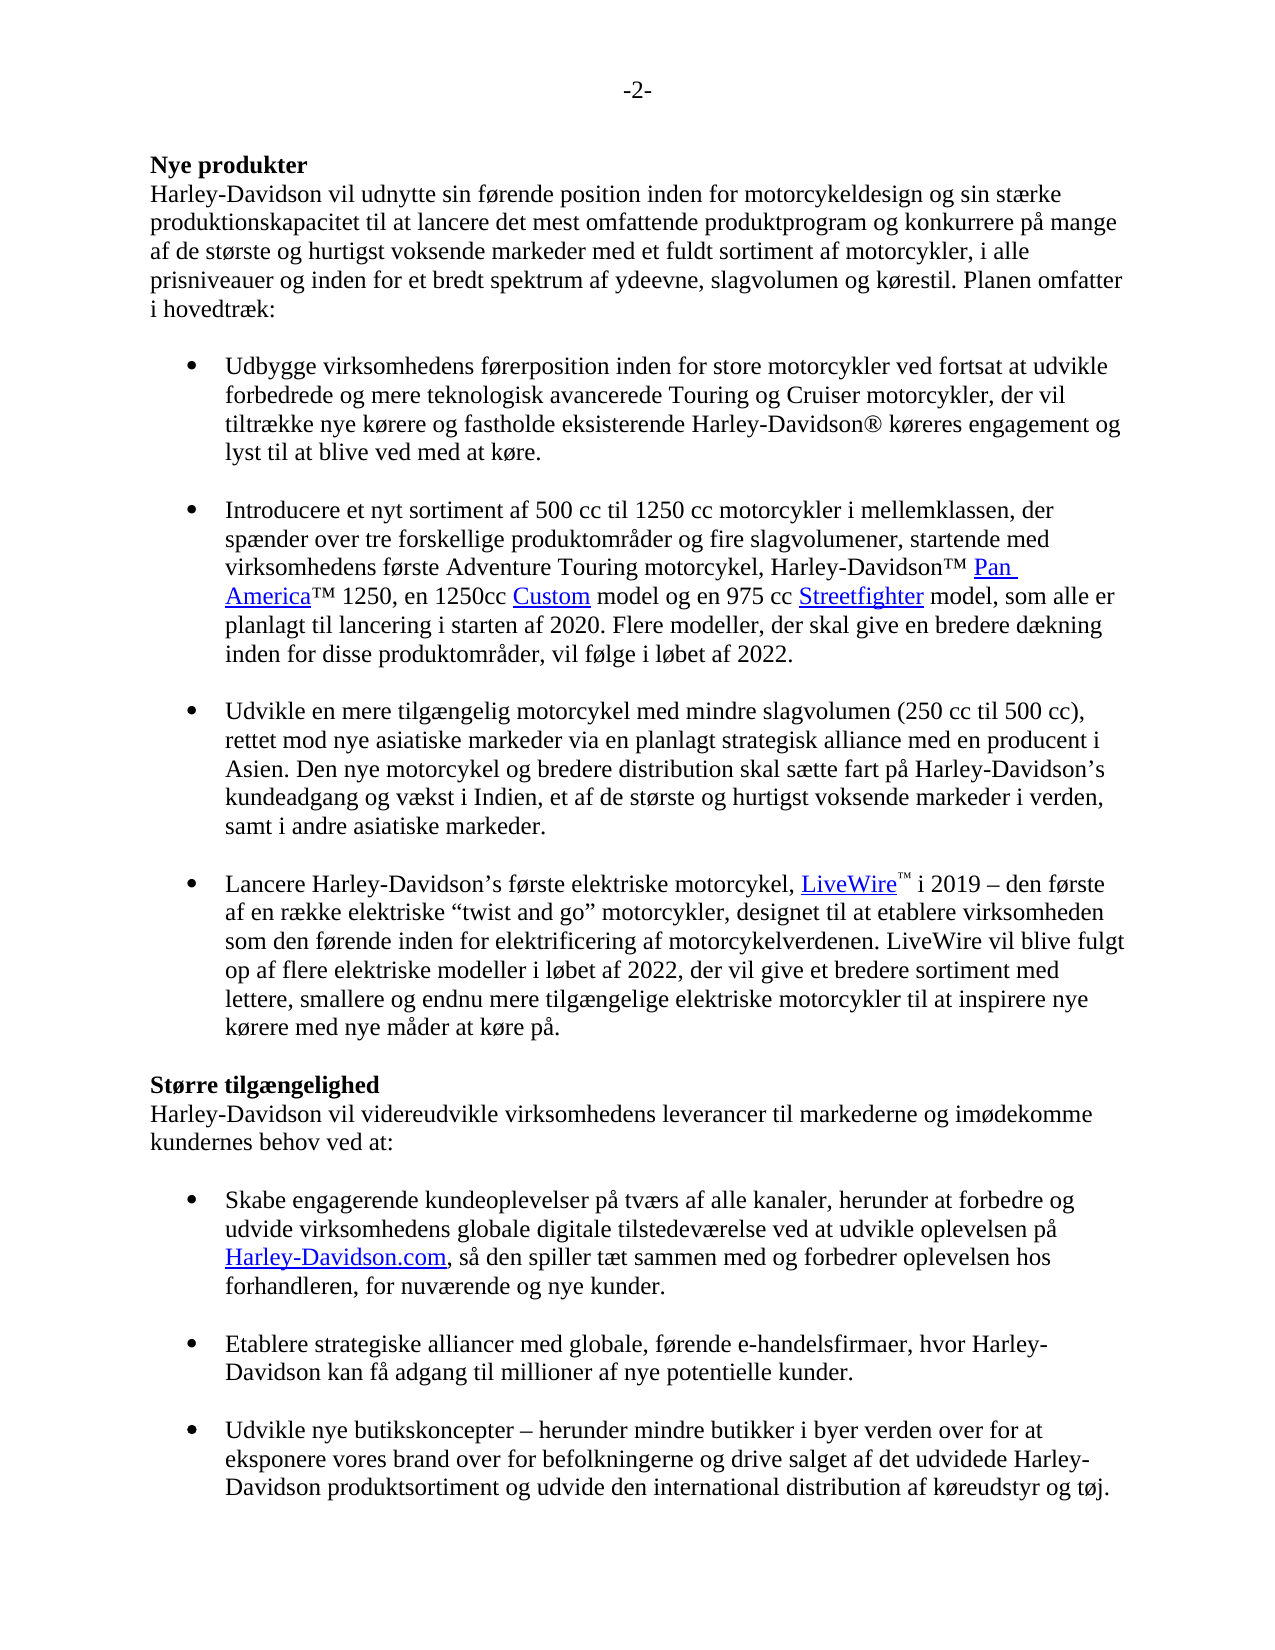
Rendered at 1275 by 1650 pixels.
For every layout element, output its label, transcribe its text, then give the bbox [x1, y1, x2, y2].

text Harley-Davidson vil videreudvikle virksomhedens leverancer til markederne og imødekomme kundernes behov ved at: [150, 1099, 1125, 1185]
list Udvikle en mere tilgængelig motorcykel med mindre slagvolumen (250 cc til 500 cc), rettet mod nye asiatiske markeder via en planlagt strategisk alliance med en producent i Asien. Den nye motorcykel og bredere distribution skal sætte fart på Harley-Davidson’s kundeadgang og vækst i Indien, et af de største og hurtigst voksende markeder i verden, samt i andre asiatiske markeder. [187, 696, 1125, 840]
list Introducere et nyt sortiment af 500 cc til 1250 cc motorcykler i mellemklassen, der spænder over tre forskellige produktområder og fire slagvolumener, startende med virksomhedens første Adventure Touring motorcykel, Harley-Davidson™ Pan America™ 1250, en 1250cc Custom model og en 975 cc Streetfighter model, som alle er planlagt til lancering i starten af 2020. Flere modeller, der skal give en bredere dækning inden for disse produktområder, vil følge i løbet af 2022. [187, 495, 1125, 667]
list Etablere strategiske alliancer med globale, førende e-handelsfirmaer, hvor Harley-Davidson kan få adgang til millioner af nye potentielle kunder. [187, 1329, 1125, 1386]
text Større tilgængelighed [150, 1070, 1125, 1099]
list Udbygge virksomhedens førerposition inden for store motorcykler ved fortsat at udvikle forbedrede og mere teknologisk avancerede Touring og Cruiser motorcykler, der vil tiltrække nye kørere og fastholde eksisterende Harley-Davidson® køreres engagement og lyst til at blive ved med at køre. [187, 351, 1125, 466]
text Harley-Davidson vil udnytte sin førende position inden for motorcykeldesign og sin stærke produktionskapacitet til at lancere det mest omfattende produktprogram og konkurrere på mange af de største og hurtigst voksende markeder med et fuldt sortiment af motorcykler, i alle prisniveauer og inden for et bredt spektrum af ydeevne, slagvolumen og kørestil. Planen omfatter i hovedtræk: [150, 179, 1125, 351]
list Lancere Harley-Davidson’s første elektriske motorcykel, LiveWire™ i 2019 – den første af en række elektriske “twist and go” motorcykler, designet til at etablere virksomheden som den førende inden for elektrificering af motorcykelverdenen. LiveWire vil blive fulgt op af flere elektriske modeller i løbet af 2022, der vil give et bredere sortiment med lettere, smallere og endnu mere tilgængelige elektriske motorcykler til at inspirere nye kørere med nye måder at køre på. [187, 869, 1125, 1041]
list Skabe engagerende kundeoplevelser på tværs af alle kanaler, herunder at forbedre og udvide virksomhedens globale digitale tilstedeværelse ved at udvikle oplevelsen på Harley-Davidson.com, så den spiller tæt sammen med og forbedrer oplevelsen hos forhandleren, for nuværende og nye kunder. [187, 1185, 1125, 1300]
list Udvikle nye butikskoncepter – herunder mindre butikker i byer verden over for at eksponere vores brand over for befolkningerne og drive salget af det udvidede Harley-Davidson produktsortiment og udvide den international distribution af køreudstyr og tøj. [187, 1415, 1125, 1501]
text Nye produkter [150, 150, 1125, 179]
